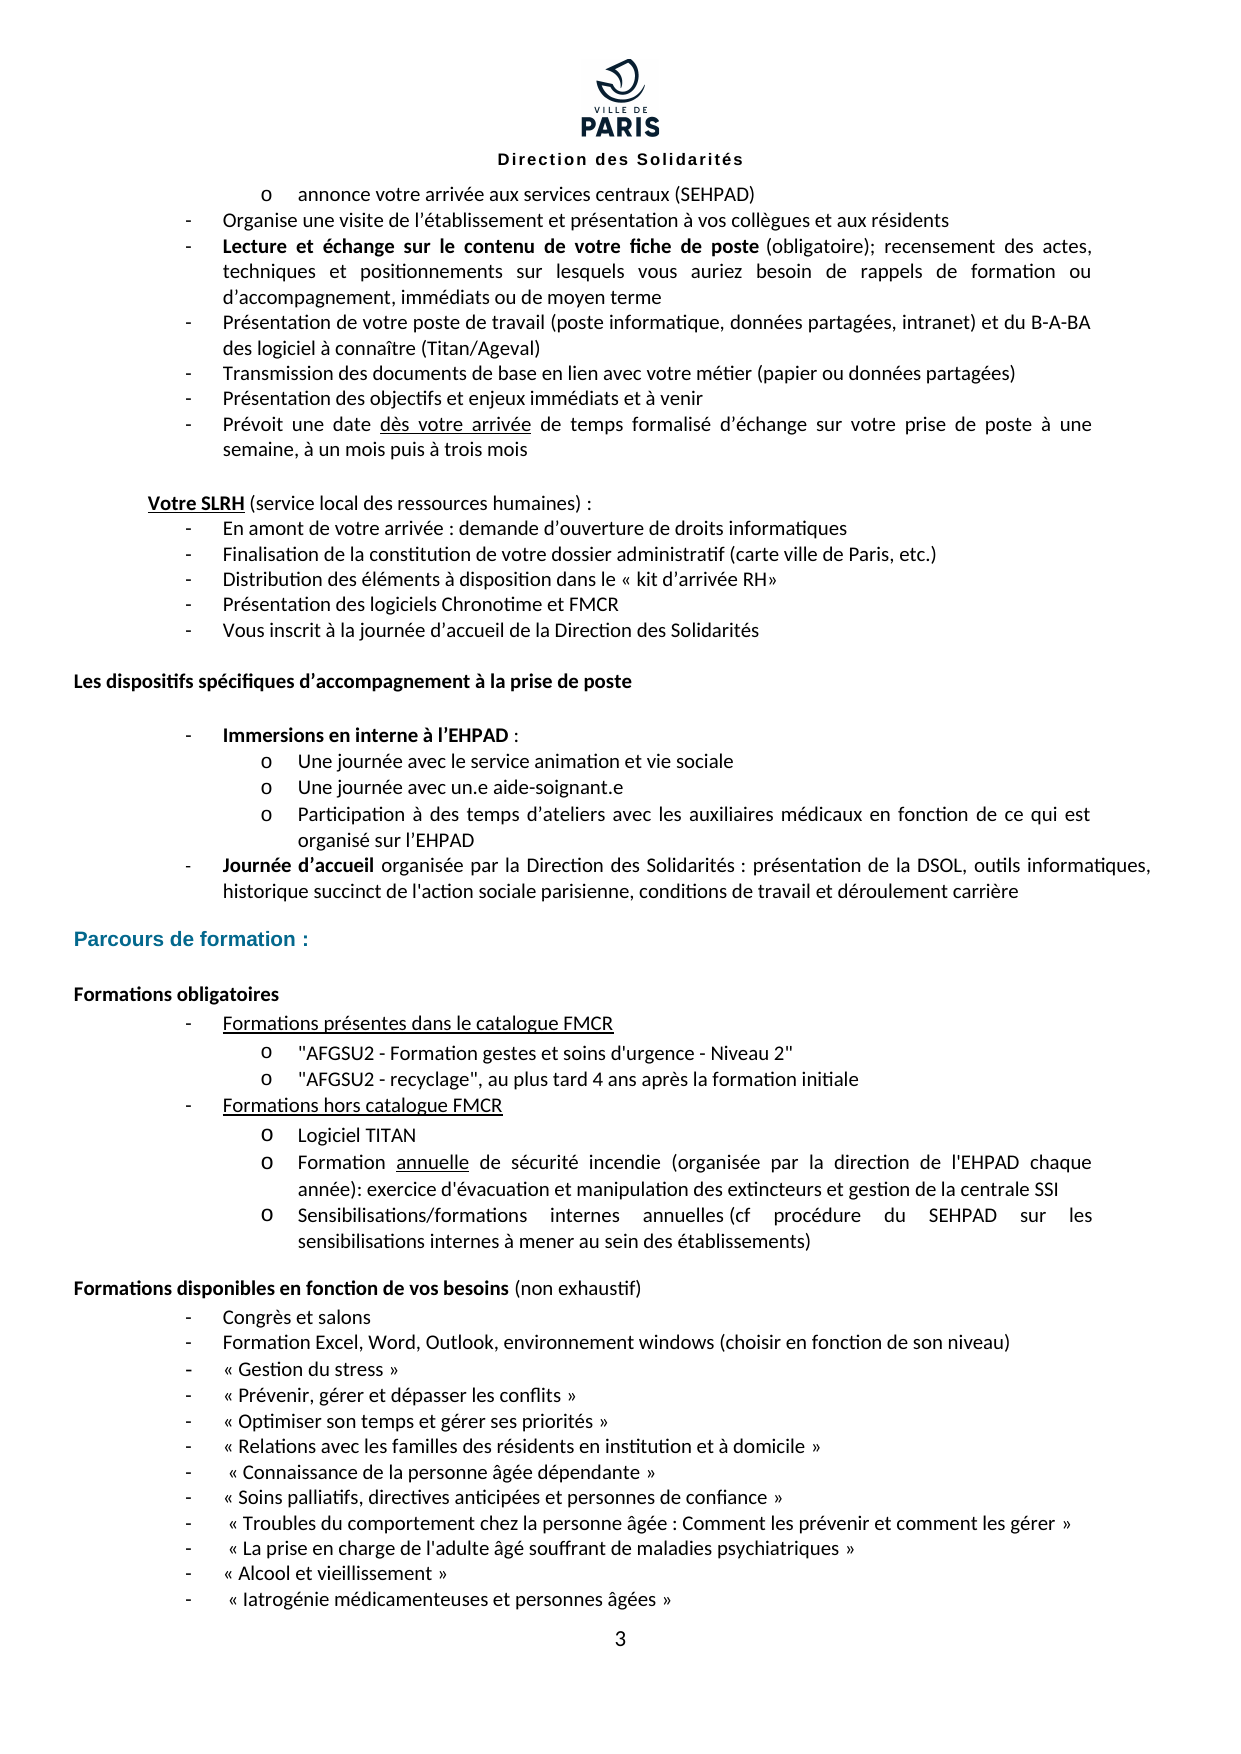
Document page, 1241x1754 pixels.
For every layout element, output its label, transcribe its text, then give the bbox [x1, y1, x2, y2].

list Prévoit une date dès votre arrivée de temps formalisé d’échange sur votre prise de poste à une semaine, à un mois puis à trois mois [185, 411, 1093, 462]
list Congrès et salons [185, 1304, 1093, 1329]
list Une journée avec le service animation et vie sociale [260, 748, 1093, 774]
list Distribution des éléments à disposition dans le « kit d’arrivée RH» [185, 566, 1093, 592]
list « Connaissance de la personne âgée dépendante » [185, 1459, 1093, 1484]
text Les dispositifs spécifiques d’accompagnement à la prise de poste [74, 668, 1152, 693]
list Organise une visite de l’établissement et présentation à vos collègues et aux résidents [185, 208, 1093, 233]
list Une journée avec un.e aide-soignant.e [260, 774, 1093, 801]
list « Prévenir, gérer et dépasser les conflits » [185, 1383, 1093, 1408]
list Présentation des logiciels Chronotime et FMCR [185, 592, 1093, 617]
list Journée d’accueil organisée par la Direction des Solidarités : présentation de la DSOL, outils informatiques, historique succinct de l'action sociale parisienne, conditions de travail et déroulement carrière [185, 853, 1152, 903]
list « Alcool et vieillissement » [185, 1561, 1093, 1586]
list Sensibilisations/formations internes annuelles (cf procédure du SEHPAD sur les sensibilisations internes à mener au sein des établissements) [260, 1201, 1093, 1254]
list Finalisation de la constitution de votre dossier administratif (carte ville de Paris, etc.) [185, 541, 1093, 566]
text Formations obligatoires [74, 981, 1152, 1007]
list Transmission des documents de base en lien avec votre métier (papier ou données partagées) [185, 360, 1093, 386]
list Présentation des objectifs et enjeux immédiats et à venir [185, 386, 1093, 411]
list annonce votre arrivée aux services centraux (SEHPAD) [260, 181, 1093, 208]
list Lecture et échange sur le contenu de votre fiche de poste (obligatoire); recensement des actes, techniques et positionnements sur lesquels vous auriez besoin de rappels de formation ou d’accompagnement, immédiats ou de moyen terme [185, 233, 1093, 309]
list Immersions en interne à l’EHPAD : [185, 722, 1093, 748]
list Participation à des temps d’ateliers avec les auxiliaires médicaux en fonction de ce qui est organisé sur l’EHPAD [260, 801, 1093, 853]
text Votre SLRH (service local des ressources humaines) : [148, 490, 1093, 515]
list « Relations avec les familles des résidents en institution et à domicile » [185, 1433, 1093, 1459]
list « Troubles du comportement chez la personne âgée : Comment les prévenir et comment les gérer » [185, 1510, 1093, 1535]
list « Optimiser son temps et gérer ses priorités » [185, 1408, 1093, 1433]
list « La prise en charge de l'adulte âgé souffrant de maladies psychiatriques » [185, 1535, 1093, 1561]
list Logiciel TITAN [260, 1122, 1093, 1149]
text Formations disponibles en fonction de vos besoins (non exhaustif) [74, 1275, 1152, 1300]
text Parcours de formation : [74, 926, 1152, 950]
list Formation Excel, Word, Outlook, environnement windows (choisir en fonction de son niveau) [185, 1329, 1093, 1355]
list "AFGSU2 - recyclage", au plus tard 4 ans après la formation initiale [260, 1066, 1093, 1093]
list En amont de votre arrivée : demande d’ouverture de droits informatiques [185, 515, 1093, 541]
picture [581, 59, 660, 137]
list Présentation de votre poste de travail (poste informatique, données partagées, intranet) et du B-A-BA des logiciel à connaître (Titan/Ageval) [185, 309, 1093, 360]
list Formation annuelle de sécurité incendie (organisée par la direction de l'EHPAD chaque année): exercice d'évacuation et manipulation des extincteurs et gestion de la centrale SSI [260, 1149, 1093, 1201]
list Formations hors catalogue FMCR [185, 1093, 1093, 1118]
list Vous inscrit à la journée d’accueil de la Direction des Solidarités [185, 617, 1093, 642]
list « Iatrogénie médicamenteuses et personnes âgées » [185, 1586, 1093, 1611]
list « Gestion du stress » [185, 1355, 1093, 1383]
list Formations présentes dans le catalogue FMCR [185, 1011, 1093, 1036]
list « Soins palliatifs, directives anticipées et personnes de confiance » [185, 1484, 1093, 1510]
list "AFGSU2 - Formation gestes et soins d'urgence - Niveau 2" [260, 1040, 1093, 1066]
